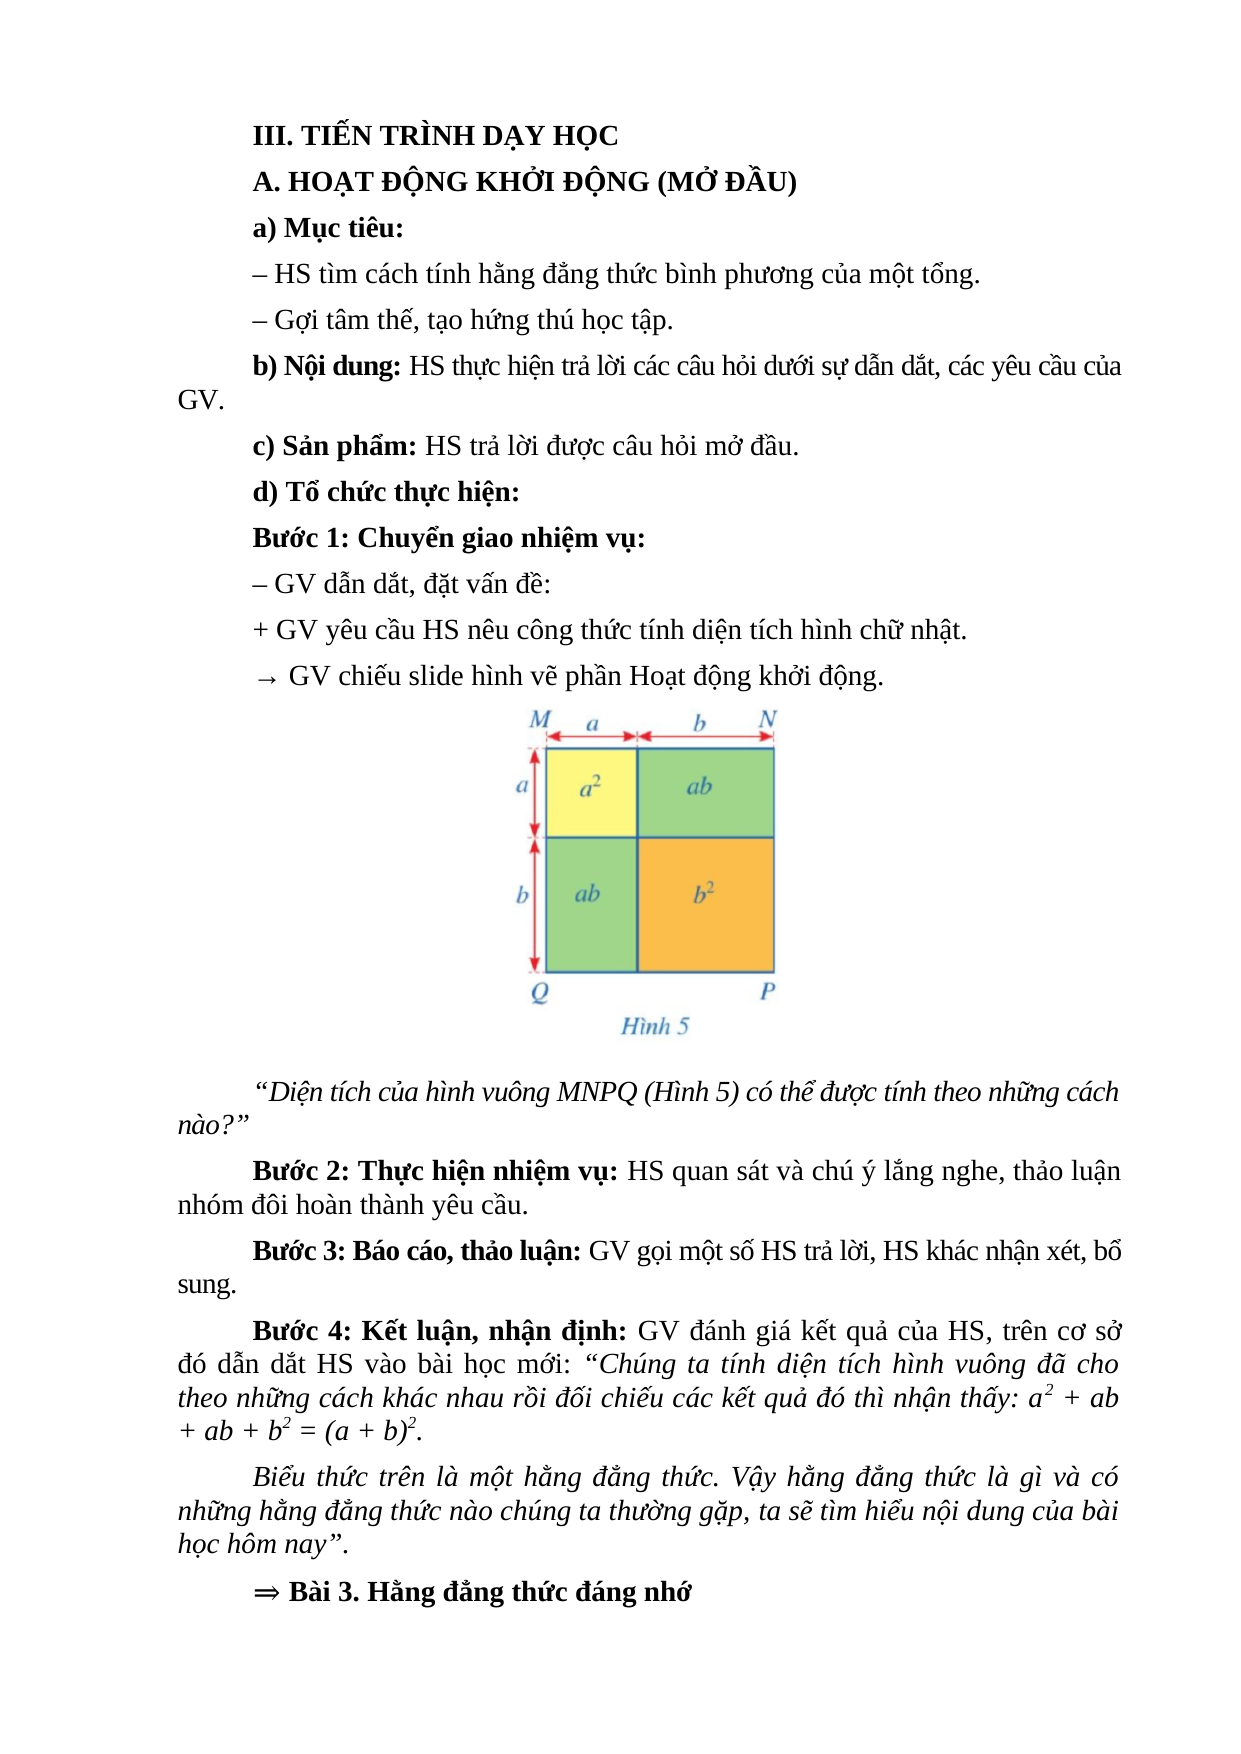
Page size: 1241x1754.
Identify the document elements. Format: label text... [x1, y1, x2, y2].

text ⇒ Bài 3. Hằng đẳng thức đáng nhớ [177, 1572, 1122, 1608]
text → GV chiếu slide hình vẽ phần Hoạt động khởi động. [177, 658, 1122, 692]
text c) Sản phẩm: HS trả lời được câu hỏi mở đầu. [177, 428, 1122, 461]
text “Diện tích của hình vuông MNPQ (Hình 5) có thể được tính theo những cách nào?” [177, 1074, 1122, 1141]
text III. TIẾN TRÌNH DẠY HỌC [177, 118, 1122, 152]
picture [509, 704, 790, 1044]
text Bước 3: Báo cáo, thảo luận: GV gọi một số HS trả lời, HS khác nhận xét, bổ sung. [177, 1233, 1122, 1300]
text – GV dẫn dắt, đặt vấn đề: [177, 566, 1122, 599]
text a) Mục tiêu: [177, 210, 1122, 244]
text Bước 1: Chuyển giao nhiệm vụ: [177, 520, 1122, 553]
text – HS tìm cách tính hằng đẳng thức bình phương của một tổng. [177, 256, 1122, 290]
text Bước 4: Kết luận, nhận định: GV đánh giá kết quả của HS, trên cơ sở đó dẫn dắt HS vào bài học mới: “Chúng ta tính diện tích hình vuông đã cho theo những cách khác nhau rồi đối chiếu các kết quả đó thì nhận thấy: a2 + ab + ab + b2 = (a + b)2. [177, 1313, 1122, 1447]
text b) Nội dung: HS thực hiện trả lời các câu hỏi dưới sự dẫn dắt, các yêu cầu của GV. [177, 348, 1122, 415]
text A. HOẠT ĐỘNG KHỞI ĐỘNG (MỞ ĐẦU) [177, 164, 1122, 198]
text d) Tổ chức thực hiện: [177, 474, 1122, 507]
text – Gợi tâm thế, tạo hứng thú học tập. [177, 302, 1122, 336]
text + GV yêu cầu HS nêu công thức tính diện tích hình chữ nhật. [177, 612, 1122, 646]
text Biểu thức trên là một hằng đẳng thức. Vậy hằng đẳng thức là gì và có những hằng đẳng thức nào chúng ta thường gặp, ta sẽ tìm hiểu nội dung của bài học hôm nay”. [177, 1459, 1122, 1560]
text Bước 2: Thực hiện nhiệm vụ: HS quan sát và chú ý lắng nghe, thảo luận nhóm đôi hoàn thành yêu cầu. [177, 1153, 1122, 1221]
